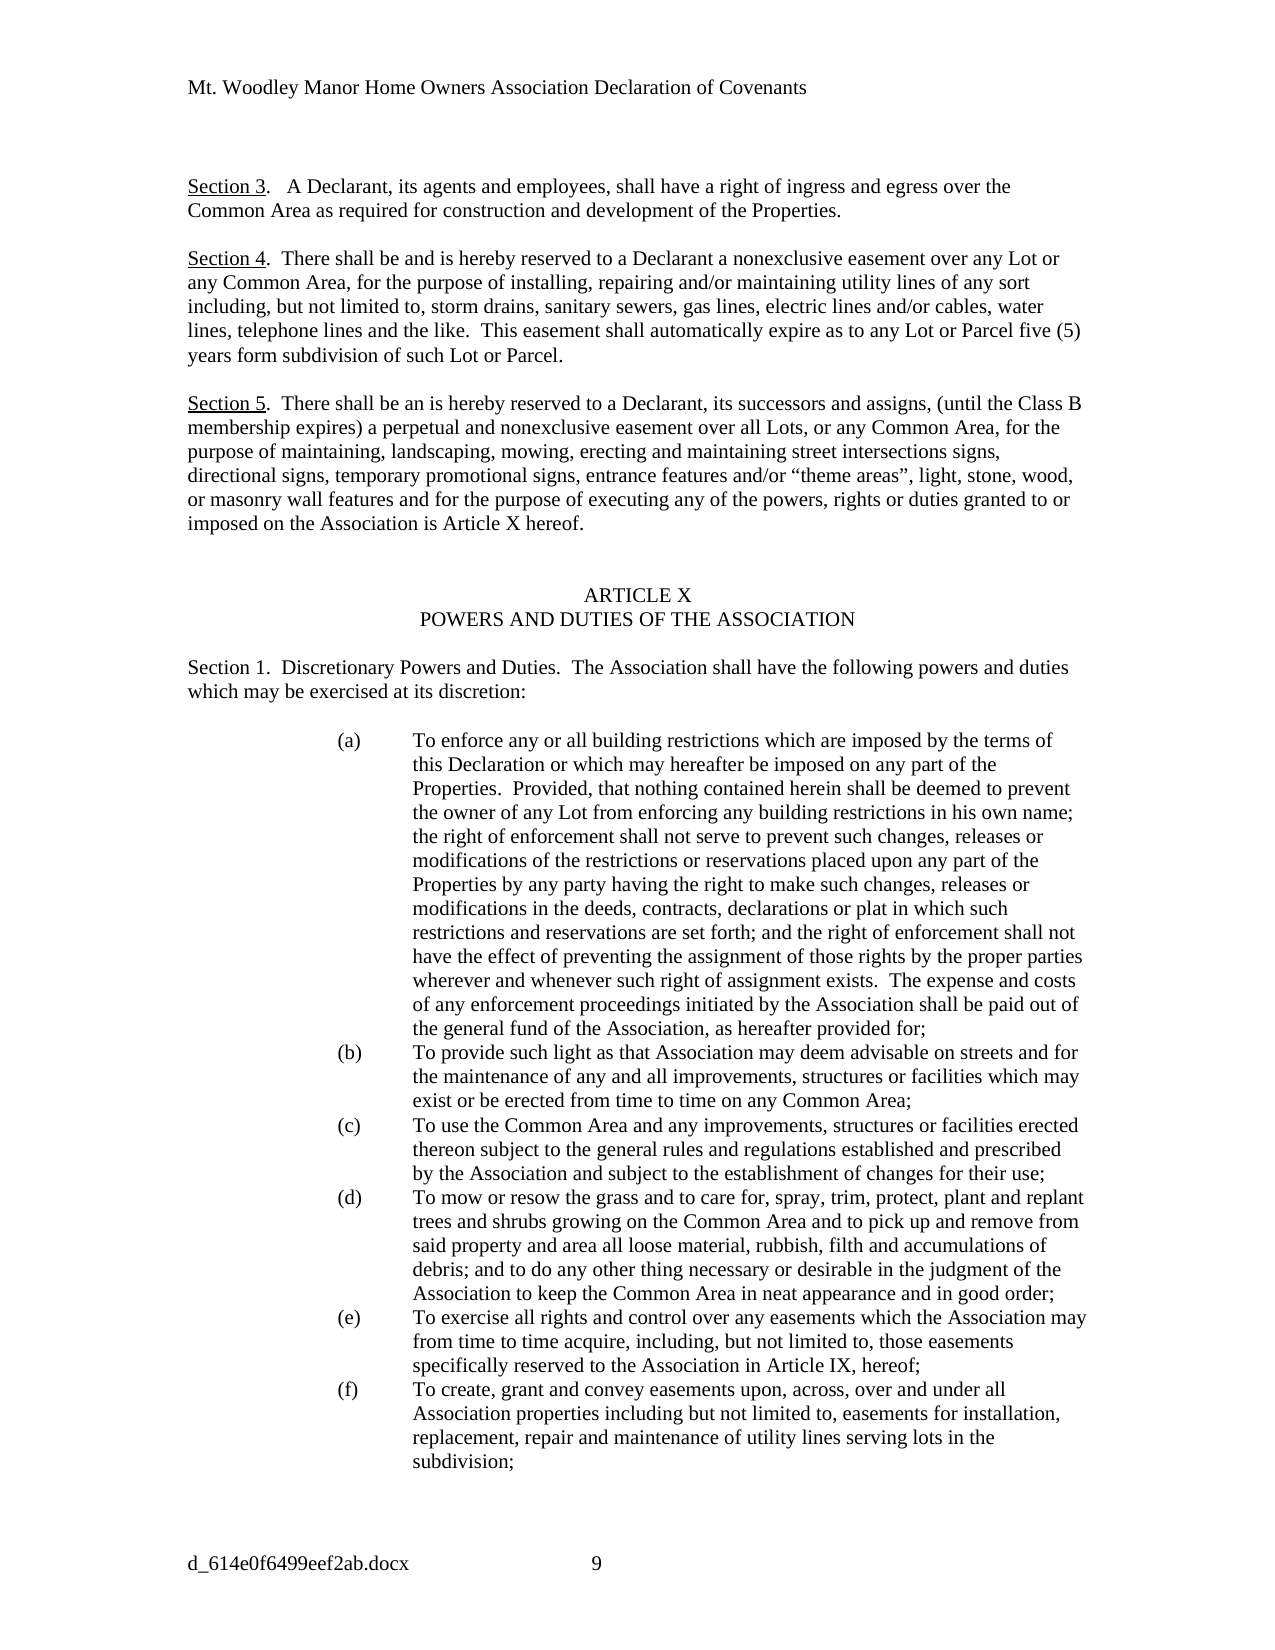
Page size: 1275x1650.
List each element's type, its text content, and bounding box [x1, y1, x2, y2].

list To provide such light as that Association may deem advisable on streets and for the maintenance of any and all improvements, structures or facilities which may exist or be erected from time to time on any Common Area; [337, 1040, 1087, 1112]
text ARTICLE X [187, 583, 1087, 607]
text Section 3. A Declarant, its agents and employees, shall have a right of ingress and egress over the Common Area as required for construction and development of the Properties. [187, 174, 1087, 222]
list To exercise all rights and control over any easements which the Association may from time to time acquire, including, but not limited to, those easements specifically reserved to the Association in Article IX, hereof; [337, 1305, 1087, 1377]
list To create, grant and convey easements upon, across, over and under all Association properties including but not limited to, easements for installation, replacement, repair and maintenance of utility lines serving lots in the subdivision; [337, 1377, 1087, 1473]
list To use the Common Area and any improvements, structures or facilities erected thereon subject to the general rules and regulations established and prescribed by the Association and subject to the establishment of changes for their use; [337, 1112, 1087, 1185]
text Section 4. There shall be and is hereby reserved to a Declarant a nonexclusive easement over any Lot or any Common Area, for the purpose of installing, repairing and/or maintaining utility lines of any sort including, but not limited to, storm drains, sanitary sewers, gas lines, electric lines and/or cables, water lines, telephone lines and the like. This easement shall automatically expire as to any or Parcel five (5) years form subdivision of such Lot or Parcel. [187, 246, 1087, 367]
text Section 1. Discretionary Powers and Duties. The Association shall have the following powers and duties which may be exercised at its discretion: [187, 655, 1087, 703]
list To mow or resow the grass and to care for, spray, trim, protect, plant and replant trees and shrubs growing on the Common Area and to pick up and remove from said property and area all loose material, rubbish, filth and accumulations of debris; and to do any other thing necessary or desirable in the judgment of the Association to keep the Common Area in neat appearance and in good order; [337, 1185, 1087, 1305]
list To enforce any or all building restrictions which are imposed by the terms of this Declaration or which may hereafter be imposed on any part of the Properties. Provided, that nothing contained herein shall be deemed to prevent the owner of any Lot from enforcing any building restrictions in his own name; the right of enforcement shall not serve to prevent such changes, releases or modifications of the restrictions or reservations placed upon any part of the Properties by any party having the right to make such changes, releases or modifications in the deeds, contracts, declarations or plat in which such restrictions and reservations are set forth; and the right of enforcement shall not have the effect of preventing the assignment of those rights by the proper parties wherever and whenever such right of assignment exists. The expense and costs of any enforcement proceedings initiated by the Association shall be paid out of the general fund of the Association, as hereafter provided for; [337, 727, 1087, 1040]
text POWERS AND DUTIES OF THE ASSOCIATION [187, 607, 1087, 631]
text Section 5. There shall be an is hereby reserved to a Declarant, its successors and assigns, (until the Class B membership expires) a perpetual and nonexclusive easement over all Lots, or any Common Area, for the purpose of maintaining, landscaping, mowing, erecting and maintaining street intersections signs, directional signs, temporary promotional signs, entrance features and/or “theme areas”, light, stone, wood, or masonry wall features and for the purpose of executing any of the powers, rights or duties granted to or imposed on the Association is Article X hereof. [187, 391, 1087, 535]
